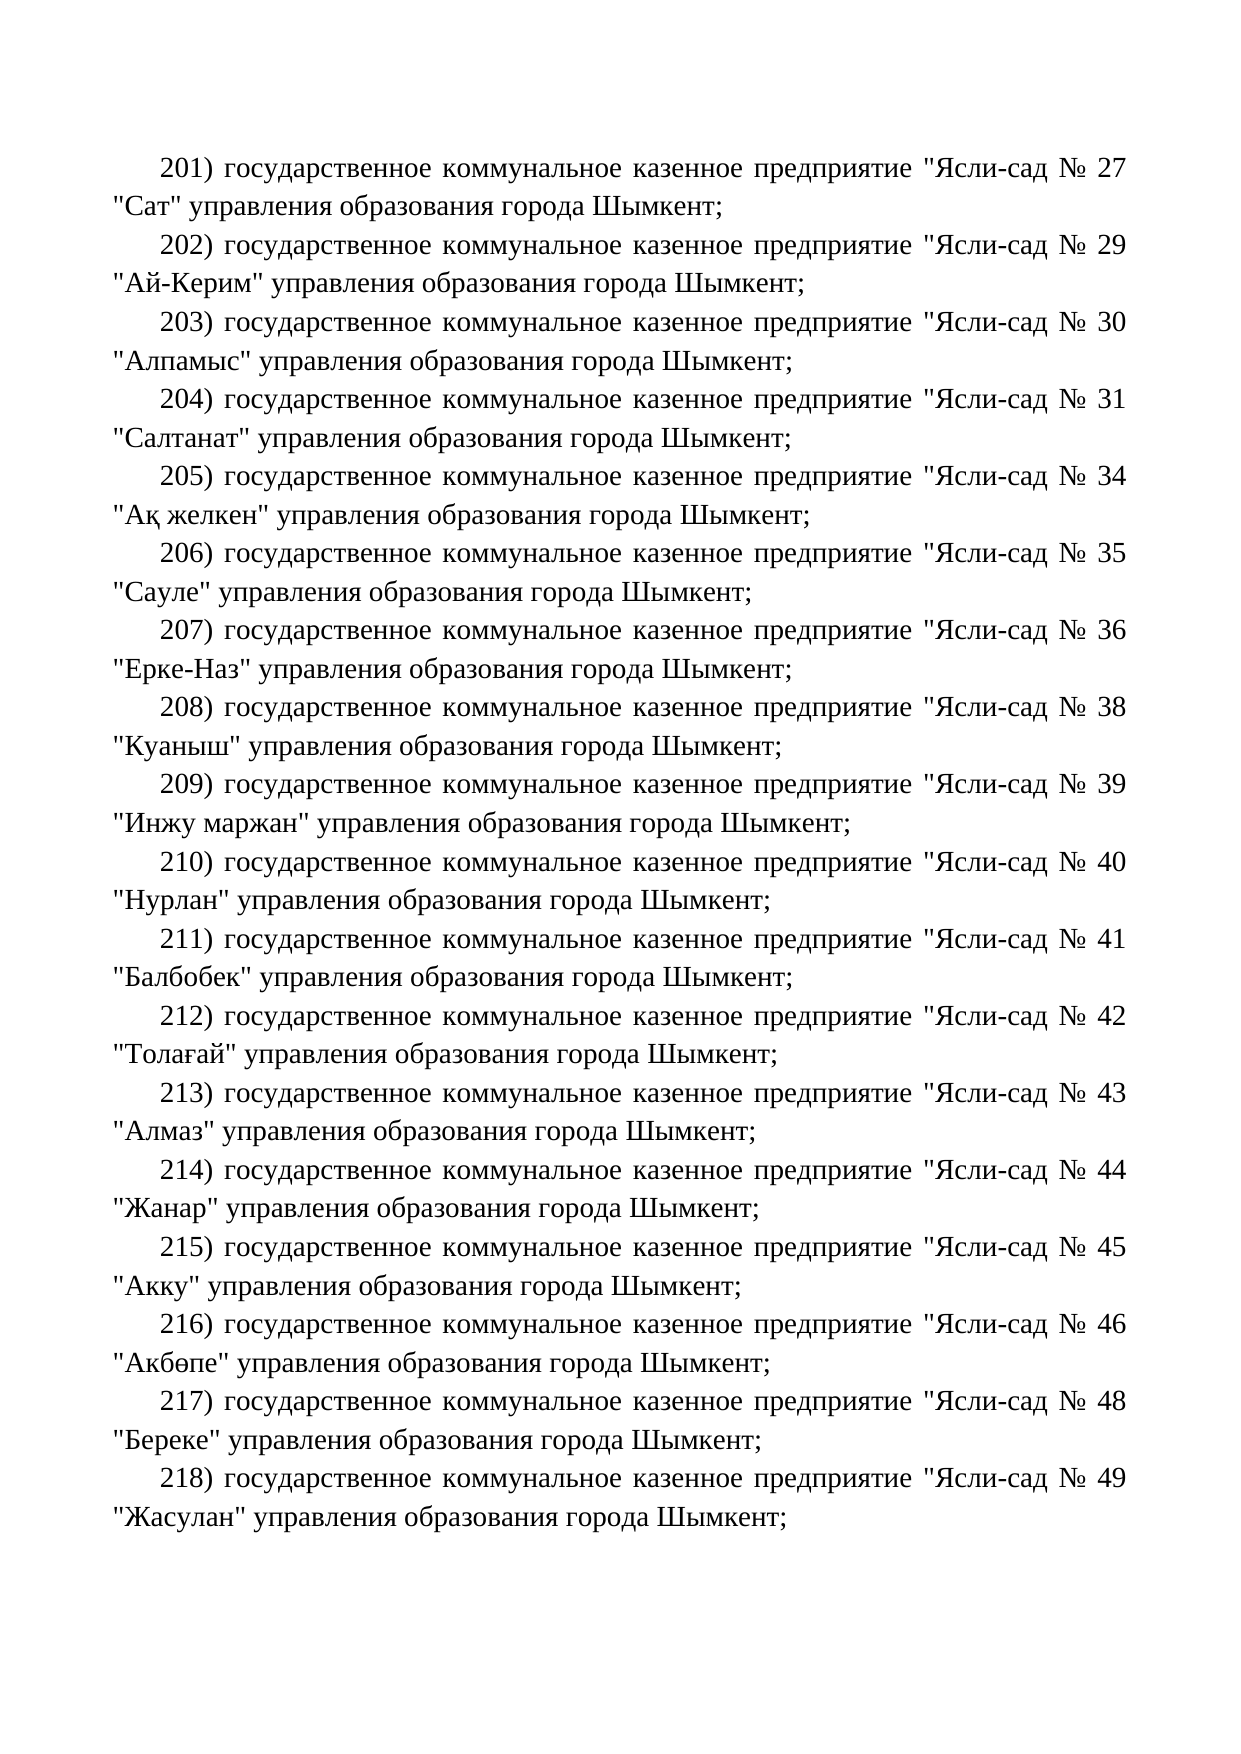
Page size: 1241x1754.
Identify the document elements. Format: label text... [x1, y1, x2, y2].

text 208) государственное коммунальное казенное предприятие "Ясли-сад № 38 "Куаныш" управления образования города Шымкент; [112, 689, 1128, 762]
text 213) государственное коммунальное казенное предприятие "Ясли-сад № 43 "Алмаз" управления образования города Шымкент; [112, 1075, 1128, 1147]
text 207) государственное коммунальное казенное предприятие "Ясли-сад № 36 "Ерке-Наз" управления образования города Шымкент; [112, 612, 1128, 684]
text 201) государственное коммунальное казенное предприятие "Ясли-сад № 27 "Сат" управления образования города Шымкент; [112, 150, 1128, 222]
text 203) государственное коммунальное казенное предприятие "Ясли-сад № 30 "Алпамыс" управления образования города Шымкент; [112, 304, 1128, 376]
text 218) государственное коммунальное казенное предприятие "Ясли-сад № 49 "Жасулан" управления образования города Шымкент; [112, 1460, 1128, 1532]
text 209) государственное коммунальное казенное предприятие "Ясли-сад № 39 "Инжу маржан" управления образования города Шымкент; [112, 767, 1128, 839]
text 212) государственное коммунальное казенное предприятие "Ясли-сад № 42 "Толағай" управления образования города Шымкент; [112, 998, 1128, 1070]
text 216) государственное коммунальное казенное предприятие "Ясли-сад № 46 "Акбөпе" управления образования города Шымкент; [112, 1306, 1128, 1378]
text 205) государственное коммунальное казенное предприятие "Ясли-сад № 34 "Ақ желкен" управления образования города Шымкент; [112, 458, 1128, 530]
text 217) государственное коммунальное казенное предприятие "Ясли-сад № 48 "Береке" управления образования города Шымкент; [112, 1383, 1128, 1455]
text 215) государственное коммунальное казенное предприятие "Ясли-сад № 45 "Акку" управления образования города Шымкент; [112, 1229, 1128, 1301]
text 214) государственное коммунальное казенное предприятие "Ясли-сад № 44 "Жанар" управления образования города Шымкент; [112, 1152, 1128, 1224]
text 206) государственное коммунальное казенное предприятие "Ясли-сад № 35 "Сауле" управления образования города Шымкент; [112, 535, 1128, 607]
text 204) государственное коммунальное казенное предприятие "Ясли-сад № 31 "Салтанат" управления образования города Шымкент; [112, 381, 1128, 453]
text 210) государственное коммунальное казенное предприятие "Ясли-сад № 40 "Нурлан" управления образования города Шымкент; [112, 844, 1128, 916]
text 211) государственное коммунальное казенное предприятие "Ясли-сад № 41 "Балбобек" управления образования города Шымкент; [112, 921, 1128, 993]
text 202) государственное коммунальное казенное предприятие "Ясли-сад № 29 "Ай-Керим" управления образования города Шымкент; [112, 227, 1128, 299]
